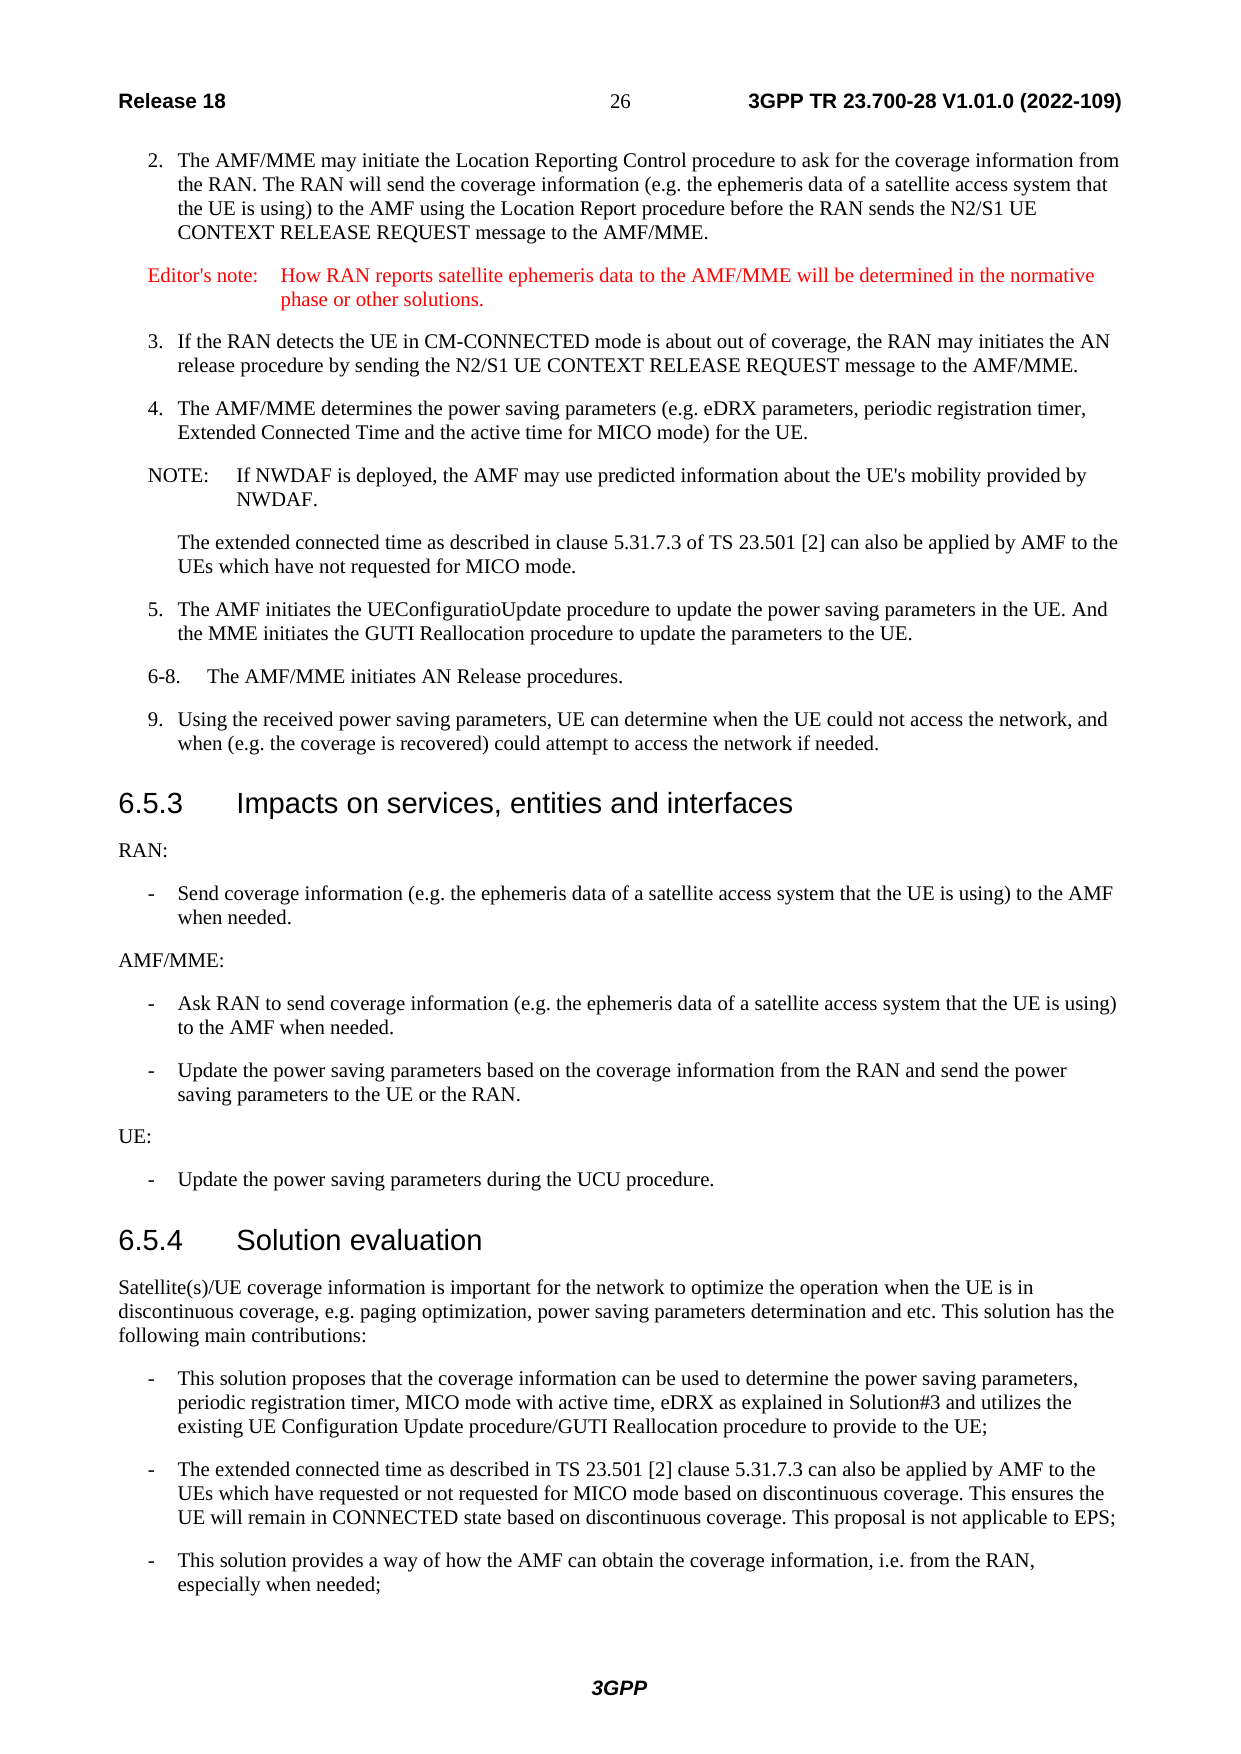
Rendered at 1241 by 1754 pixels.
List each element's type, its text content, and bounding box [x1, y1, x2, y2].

text - Send coverage information (e.g. the ephemeris data of a satellite access system that the UE is using) to the AMF when needed. [148, 881, 1122, 929]
text NOTE: If NWDAF is deployed, the AMF may use predicted information about the UE's mobility provided by NWDAF. [148, 463, 1122, 511]
text The extended connected time as described in clause 5.31.7.3 of TS 23.501 [2] can also be applied by AMF to the UEs which have not requested for MICO mode. [148, 530, 1122, 578]
text - This solution provides a way of how the AMF can obtain the coverage information, i.e. from the RAN, especially when needed; [148, 1548, 1122, 1596]
text RAN: [118, 838, 1122, 862]
text 5. The AMF initiates the UEConfiguratioUpdate procedure to update the power saving parameters in the UE. And the MME initiates the GUTI Reallocation procedure to update the parameters to the UE. [148, 597, 1122, 645]
text - This solution proposes that the coverage information can be used to determine the power saving parameters, periodic registration timer, MICO mode with active time, eDRX as explained in Solution#3 and utilizes the existing UE Configuration Update procedure/GUTI Reallocation procedure to provide to the UE; [148, 1366, 1122, 1438]
text 9. Using the received power saving parameters, UE can determine when the UE could not access the network, and when (e.g. the coverage is recovered) could attempt to access the network if needed. [148, 707, 1122, 755]
text Satellite(s)/UE coverage information is important for the network to optimize the operation when the UE is in discontinuous coverage, e.g. paging optimization, power saving parameters determination and etc. This solution has the following main contributions: [118, 1275, 1122, 1347]
text UE: [118, 1124, 1122, 1148]
text - The extended connected time as described in TS 23.501 [2] clause 5.31.7.3 can also be applied by AMF to the UEs which have requested or not requested for MICO mode based on discontinuous coverage. This ensures the UE will remain in CONNECTED state based on discontinuous coverage. This proposal is not applicable to EPS; [148, 1457, 1122, 1529]
subtitle 6.5.4 Solution evaluation [118, 1223, 1122, 1256]
text 4. The AMF/MME determines the power saving parameters (e.g. eDRX parameters, periodic registration timer, Extended Connected Time and the active time for MICO mode) for the UE. [148, 396, 1122, 444]
text 3. If the RAN detects the UE in CM-CONNECTED mode is about out of coverage, the RAN may initiates the AN release procedure by sending the N2/S1 UE CONTEXT RELEASE REQUEST message to the AMF/MME. [148, 329, 1122, 377]
text AMF/MME: [118, 948, 1122, 972]
text - Update the power saving parameters during the UCU procedure. [148, 1167, 1122, 1191]
text 2. The AMF/MME may initiate the Location Reporting Control procedure to ask for the coverage information from the RAN. The RAN will send the coverage information (e.g. the ephemeris data of a satellite access system that the UE is using) to the AMF using the Location Report procedure before the RAN sends the N2/S1 UE CONTEXT RELEASE REQUEST message to the AMF/MME. [148, 147, 1122, 244]
text - Update the power saving parameters based on the coverage information from the RAN and send the power saving parameters to the UE or the RAN. [148, 1058, 1122, 1106]
text Editor's note: How RAN reports satellite ephemeris data to the AMF/MME will be determined in the normative phase or other solutions. [147, 262, 1122, 311]
subtitle 6.5.3 Impacts on services, entities and interfaces [118, 786, 1122, 819]
text 6-8. The AMF/MME initiates AN Release procedures. [148, 664, 1122, 688]
text - Ask RAN to send coverage information (e.g. the ephemeris data of a satellite access system that the UE is using) to the AMF when needed. [148, 991, 1122, 1039]
